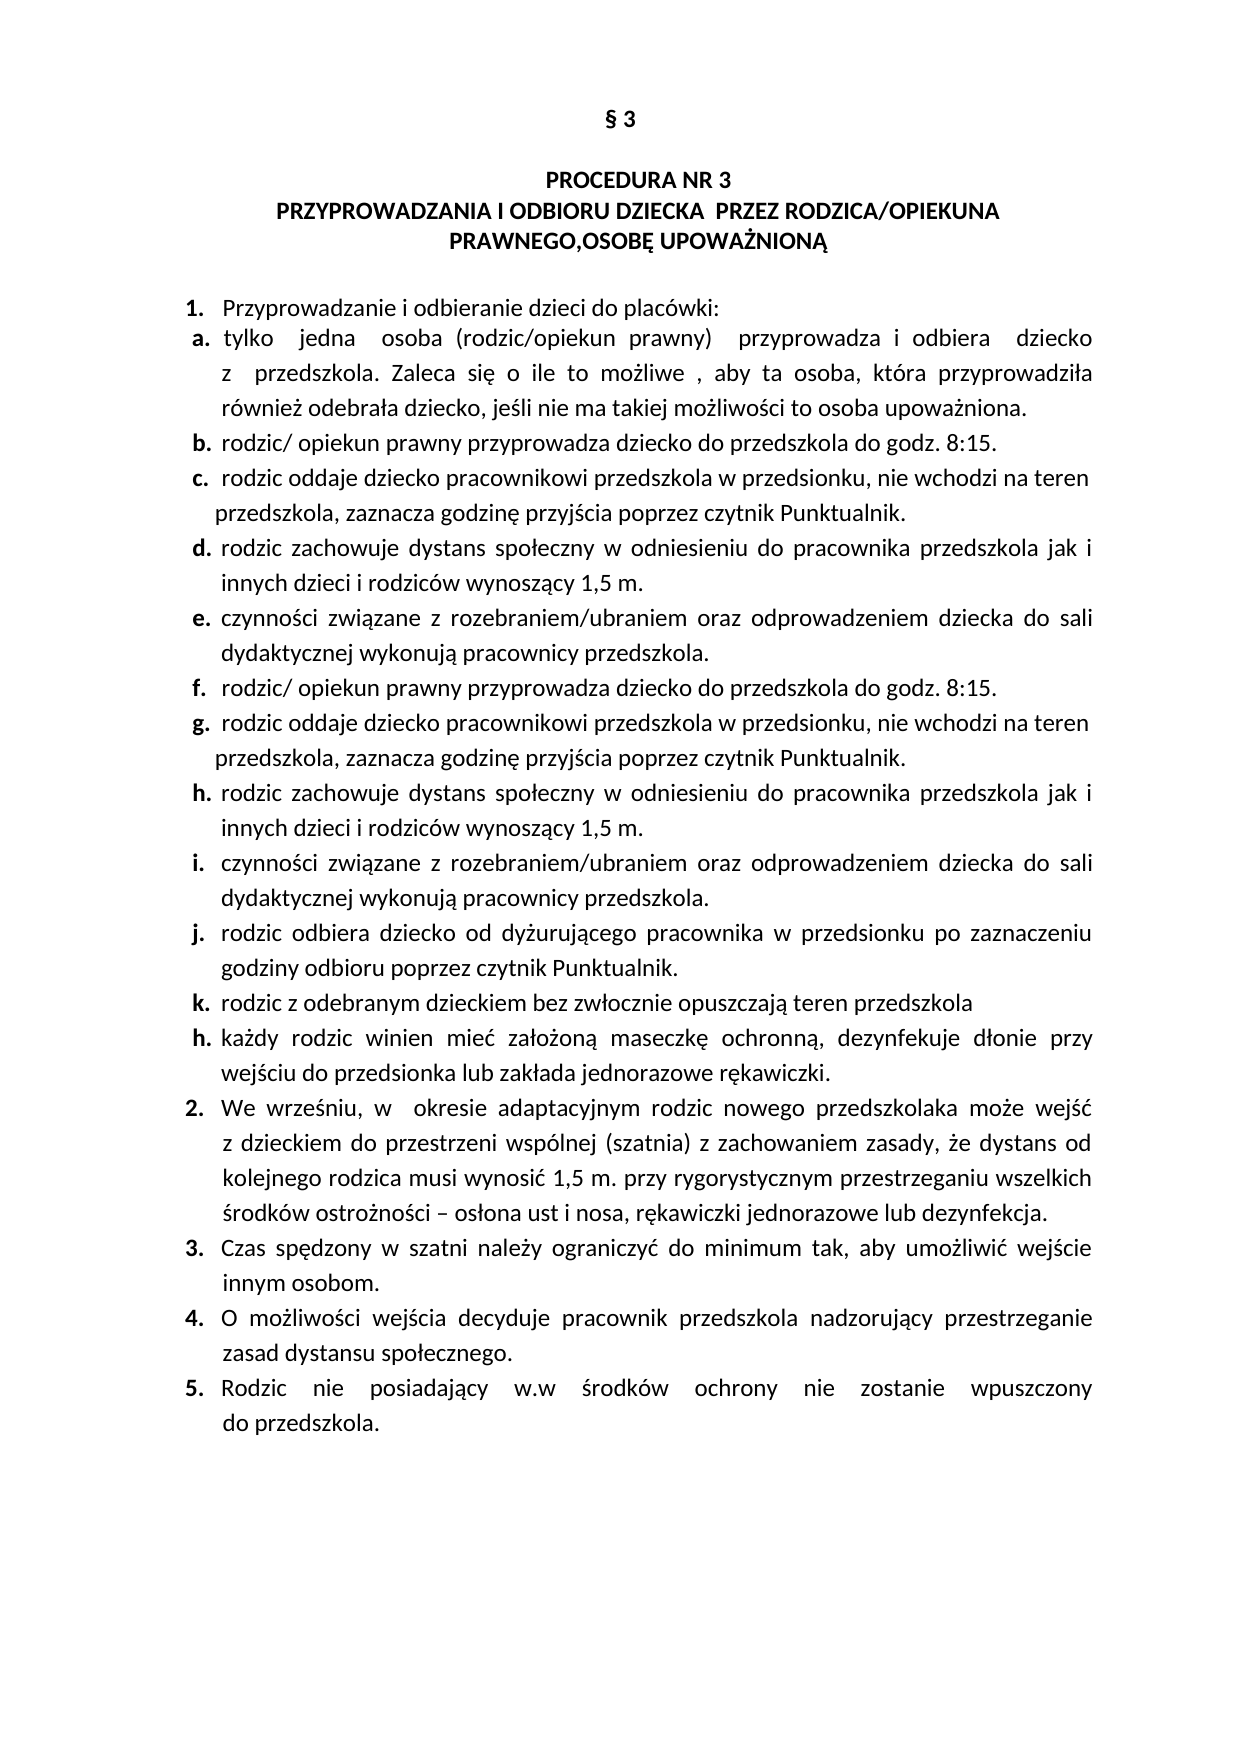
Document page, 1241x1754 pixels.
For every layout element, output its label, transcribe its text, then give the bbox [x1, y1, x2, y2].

text a. tylko jedna osoba (rodzic/opiekun prawny) przyprowadza i odbiera dziecko z przedszkola. Zaleca się o ile to możliwe , aby ta osoba, która przyprowadziła również odebrała dziecko, jeśli nie ma takiej możliwości to osoba upoważniona. [192, 322, 1094, 423]
list czynności związane z rozebraniem/ubraniem oraz odprowadzeniem dziecka do sali dydaktycznej wykonują pracownicy przedszkola. [192, 847, 1094, 913]
list rodzic odbiera dziecko od dyżurującego pracownika w przedsionku po zaznaczeniu godziny odbioru poprzez czytnik Punktualnik. [192, 917, 1094, 983]
list Przyprowadzanie i odbieranie dzieci do placówki: [185, 292, 1094, 322]
list We wrześniu, w okresie adaptacyjnym rodzic nowego przedszkolaka może wejść z dzieckiem do przestrzeni wspólnej (szatnia) z zachowaniem zasady, że dystans od kolejnego rodzica musi wynosić 1,5 m. przy rygorystycznym przestrzeganiu wszelkich środków ostrożności – osłona ust i nosa, rękawiczki jednorazowe lub dezynfekcja. [185, 1092, 1094, 1228]
list rodzic zachowuje dystans społeczny w odniesieniu do pracownika przedszkola jak i innych dzieci i rodziców wynoszący 1,5 m. [192, 532, 1094, 598]
text przedszkola, zaznacza godzinę przyjścia poprzez czytnik Punktualnik. [192, 497, 1092, 528]
list rodzic oddaje dziecko pracownikowi przedszkola w przedsionku, nie wchodzi na teren [192, 462, 1092, 493]
list 3 [604, 103, 1094, 134]
text przedszkola, zaznacza godzinę przyjścia poprzez czytnik Punktualnik. [192, 742, 1092, 773]
list rodzic/ opiekun prawny przyprowadza dziecko do przedszkola do godz. 8:15. [192, 672, 1092, 703]
list O możliwości wejścia decyduje pracownik przedszkola nadzorujący przestrzeganie zasad dystansu społecznego. [185, 1302, 1094, 1368]
list Rodzic nie posiadający w.w środków ochrony nie zostanie wpuszczony do przedszkola. [185, 1372, 1094, 1438]
list Czas spędzony w szatni należy ograniczyć do minimum tak, aby umożliwić wejście innym osobom. [185, 1232, 1094, 1298]
list każdy rodzic winien mieć założoną maseczkę ochronną, dezynfekuje dłonie przy wejściu do przedsionka lub zakłada jednorazowe rękawiczki. [192, 1022, 1094, 1088]
list czynności związane z rozebraniem/ubraniem oraz odprowadzeniem dziecka do sali dydaktycznej wykonują pracownicy przedszkola. [192, 602, 1094, 668]
text PROCEDURA NR 3 [185, 164, 1092, 195]
list rodzic/ opiekun prawny przyprowadza dziecko do przedszkola do godz. 8:15. [192, 427, 1092, 458]
list rodzic z odebranym dzieckiem bez zwłocznie opuszczają teren przedszkola [192, 987, 1094, 1018]
text PRZYPROWADZANIA I ODBIORU DZIECKA PRZEZ RODZICA/OPIEKUNA PRAWNEGO,OSOBĘ UPOWAŻNIONĄ [185, 195, 1092, 256]
list rodzic oddaje dziecko pracownikowi przedszkola w przedsionku, nie wchodzi na teren [192, 707, 1092, 738]
list rodzic zachowuje dystans społeczny w odniesieniu do pracownika przedszkola jak i innych dzieci i rodziców wynoszący 1,5 m. [192, 777, 1094, 843]
